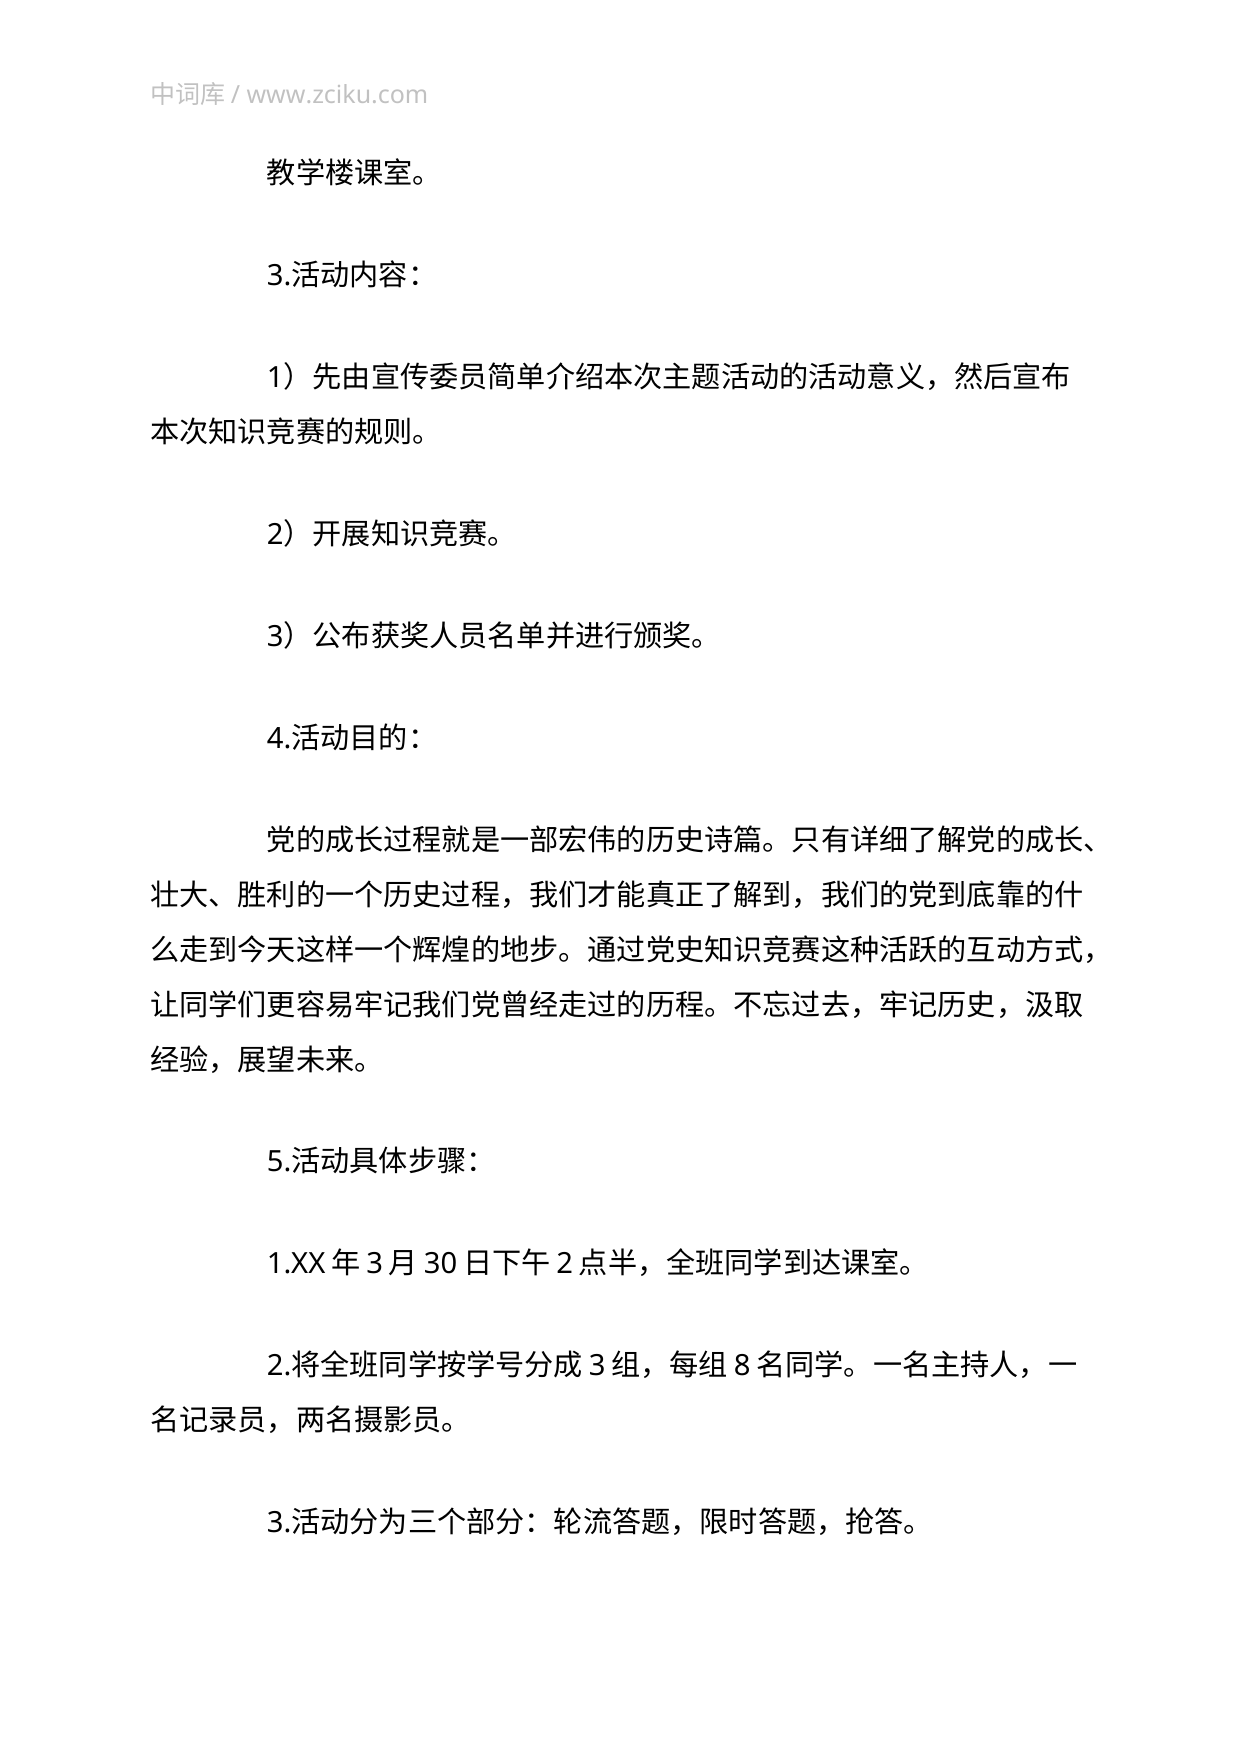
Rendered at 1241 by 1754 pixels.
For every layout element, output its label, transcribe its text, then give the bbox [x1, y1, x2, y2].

text 2）开展知识竞赛。 [150, 511, 1090, 553]
text 3）公布获奖人员名单并进行颁奖。 [150, 612, 1090, 655]
text 党的成长过程就是一部宏伟的历史诗篇。只有详细了解党的成长、壮大、胜利的一个历史过程，我们才能真正了解到，我们的党到底靠的什么走到今天这样一个辉煌的地步。通过党史知识竞赛这种活跃的互动方式，让同学们更容易牢记我们党曾经走过的历程。不忘过去，牢记历史，汲取经验，展望未来。 [150, 816, 1090, 1078]
text 5.活动具体步骤： [150, 1138, 1090, 1180]
text 4.活动目的： [150, 714, 1090, 757]
text 3.活动分为三个部分：轮流答题，限时答题，抢答。 [150, 1498, 1090, 1541]
text 2.将全班同学按学号分成3组，每组8名同学。一名主持人，一名记录员，两名摄影员。 [150, 1342, 1090, 1439]
text 1）先由宣传委员简单介绍本次主题活动的活动意义，然后宣布本次知识竞赛的规则。 [150, 354, 1090, 451]
text 教学楼课室。 [150, 150, 1090, 192]
text 1.XX年3月30日下午2点半，全班同学到达课室。 [150, 1240, 1090, 1282]
text 3.活动内容： [150, 252, 1090, 294]
